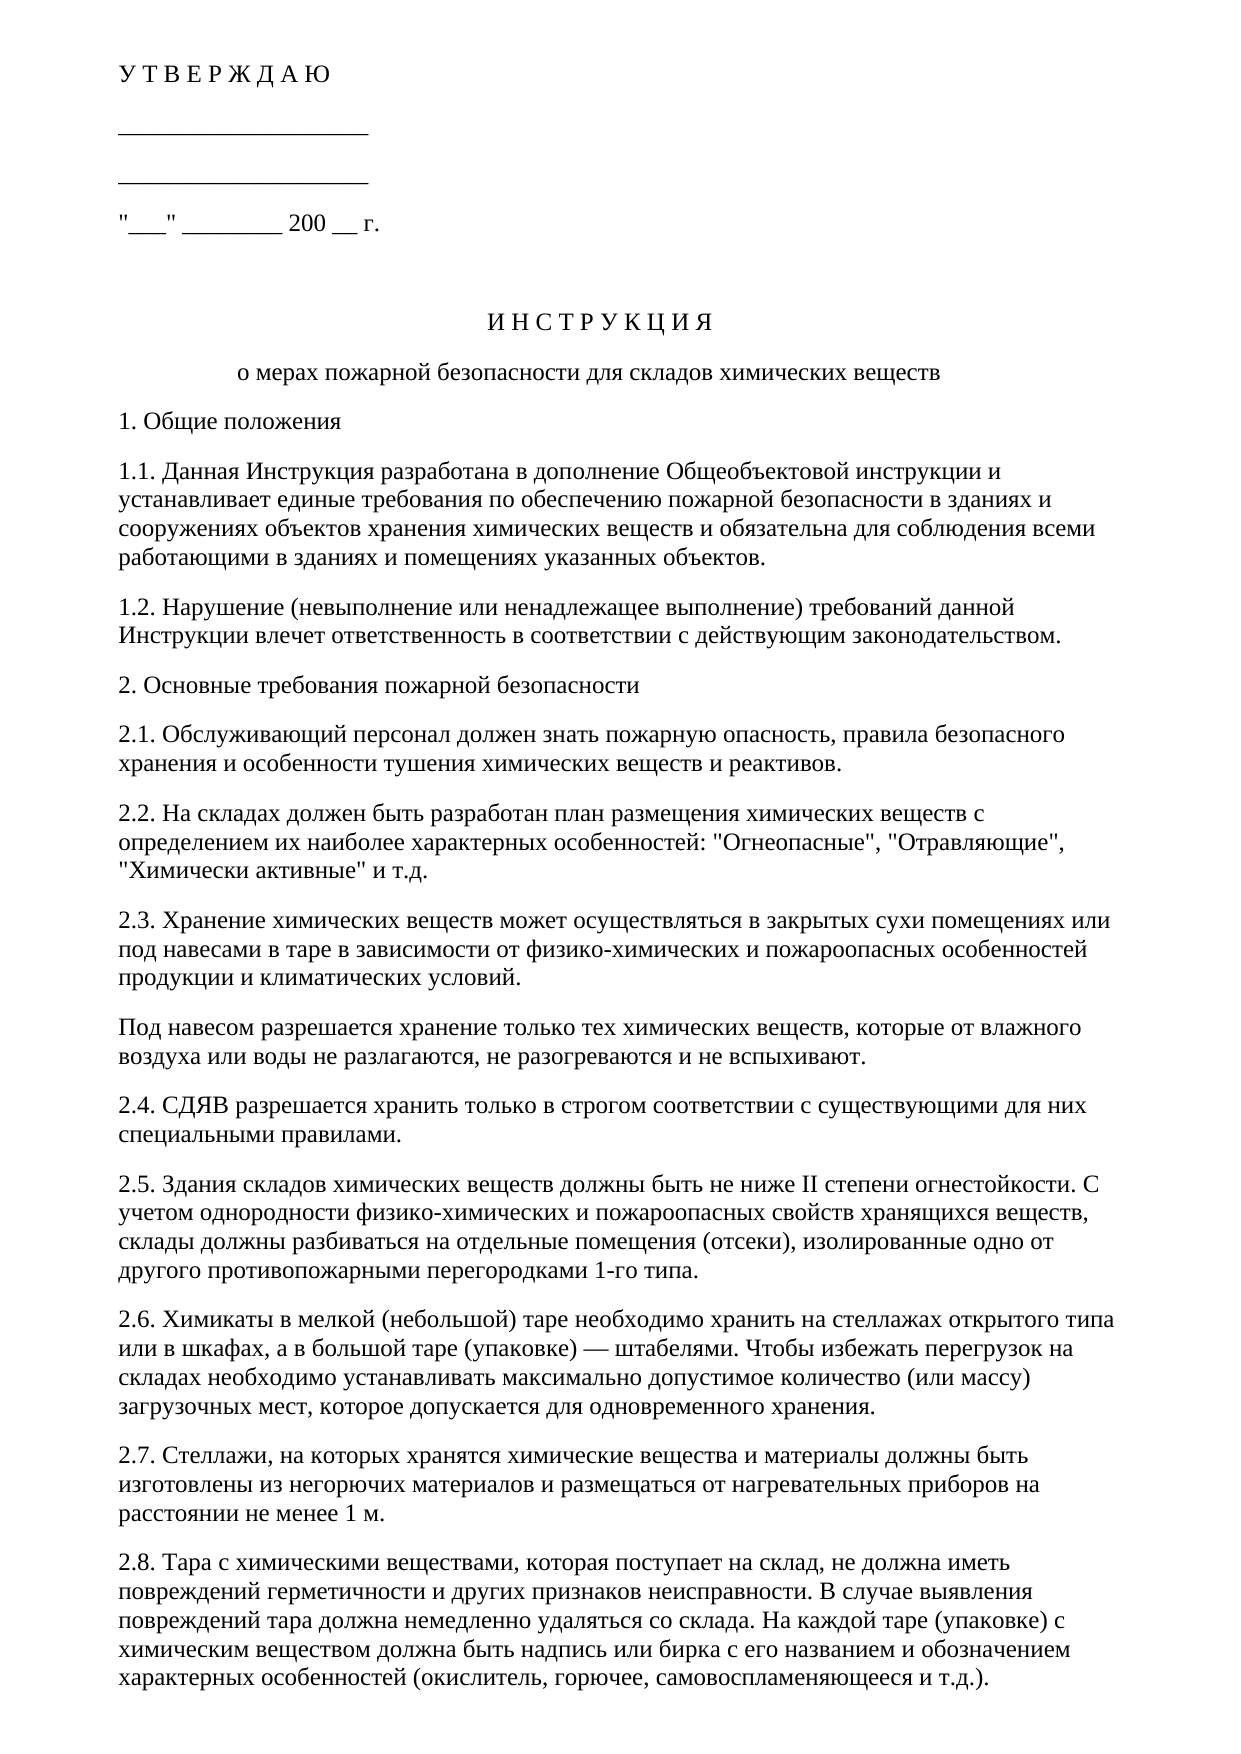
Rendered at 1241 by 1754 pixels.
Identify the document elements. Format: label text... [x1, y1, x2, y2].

text ____________________ [118, 158, 1122, 187]
text 2.6. Химикаты в мелкой (небольшой) таре необходимо хранить на стеллажах открытого типа или в шкафах, а в большой таре (упаковке) — штабелями. Чтобы избежать перегрузок на складах необходимо устанавливать максимально допустимое количество (или массу) загрузочных мест, которое допускается для одновременного хранения. [118, 1304, 1122, 1419]
text 2.8. Тара с химическими веществами, которая поступает на склад, не должна иметь повреждений герметичности и других признаков неисправности. В случае выявления повреждений тара должна немедленно удаляться со склада. На каждой таре (упаковке) с химическим веществом должна быть надпись или бирка с его названием и обозначением характерных особенностей (окислитель, горючее, самовоспламеняющееся и т.д.). [118, 1547, 1122, 1691]
text "___" ________ 200 __ г. [118, 208, 1122, 237]
text Под навесом разрешается хранение только тех химических веществ, которые от влажного воздуха или воды не разлагаются, не разогреваются и не вспыхивают. [118, 1012, 1122, 1069]
text 2. Основные требования пожарной безопасности [118, 670, 1122, 699]
text 1.2. Нарушение (невыполнение или ненадлежащее выполнение) требований данной Инструкции влечет ответственность в соответствии с действующим законодательством. [118, 592, 1122, 649]
text о мерах пожарной безопасности для складов химических веществ [118, 357, 1122, 385]
text И Н С Т Р У К Ц И Я [118, 307, 1122, 336]
text 2.3. Хранение химических веществ может осуществляться в закрытых сухи помещениях или под навесами в таре в зависимости от физико-химических и пожароопасных особенностей продукции и климатических условий. [118, 905, 1122, 991]
text 1. Общие положения [118, 406, 1122, 435]
text 2.4. СДЯВ разрешается хранить только в строгом соответствии с существующими для них специальными правилами. [118, 1090, 1122, 1148]
text ____________________ [118, 109, 1122, 137]
text У Т В Е Р Ж Д А Ю [118, 59, 1122, 88]
text 2.1. Обслуживающий персонал должен знать пожарную опасность, правила безопасного хранения и особенности тушения химических веществ и реактивов. [118, 719, 1122, 777]
text 2.2. На складах должен быть разработан план размещения химических веществ с определением их наиболее характерных особенностей: "Огнеопасные", "Отравляющие", "Химически активные" и т.д. [118, 798, 1122, 884]
text 1.1. Данная Инструкция разработана в дополнение Общеобъектовой инструкции и устанавливает единые требования по обеспечению пожарной безопасности в зданиях и сооружениях объектов хранения химических веществ и обязательна для соблюдения всеми работающими в зданиях и помещениях указанных объектов. [118, 456, 1122, 571]
text 2.7. Стеллажи, на которых хранятся химические вещества и материалы должны быть изготовлены из негорючих материалов и размещаться от нагревательных приборов на расстоянии не менее 1 м. [118, 1440, 1122, 1527]
text 2.5. Здания складов химических веществ должны быть не ниже II степени огнестойкости. С учетом однородности физико-химических и пожароопасных свойств хранящихся веществ, склады должны разбиваться на отдельные помещения (отсеки), изолированные одно от другого противопожарными перегородками 1-го типа. [118, 1169, 1122, 1284]
